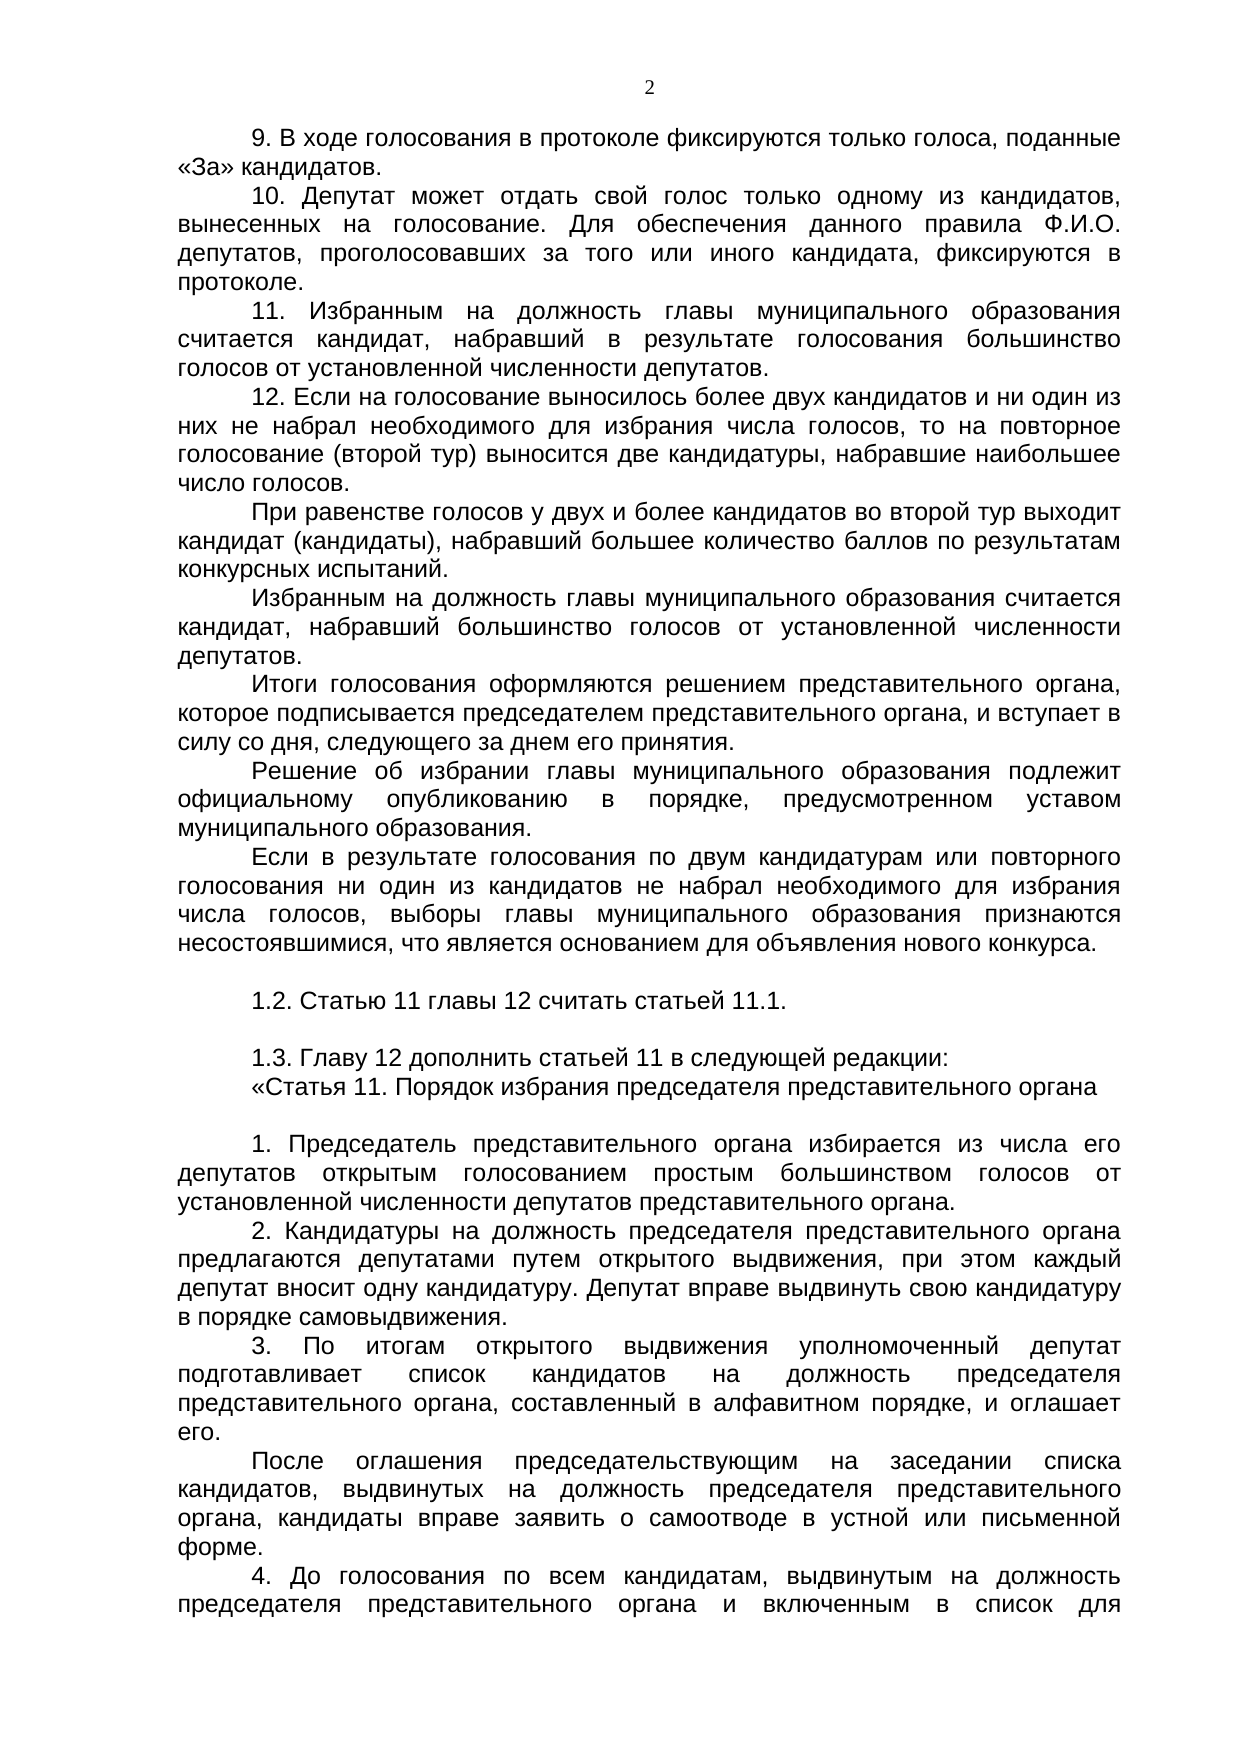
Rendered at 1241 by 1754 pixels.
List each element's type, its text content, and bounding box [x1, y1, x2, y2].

text При равенстве голосов у двух и более кандидатов во второй тур выходит кандидат (кандидаты), набравший большее количество баллов по результатам конкурсных испытаний. [177, 497, 1122, 583]
text 12. Если на голосование выносилось более двух кандидатов и ни один из них не набрал необходимого для избрания числа голосов, то на повторное голосование (второй тур) выносится две кандидатуры, набравшие наибольшее число голосов. [177, 382, 1122, 497]
text После оглашения председательствующим на заседании списка кандидатов, выдвинутых на должность председателя представительного органа, кандидаты вправе заявить о самоотводе в устной или письменной форме. [177, 1446, 1122, 1561]
text 1.2. Статью 11 главы 12 считать статьей 11.1. [177, 986, 1122, 1014]
text «Статья 11. Порядок избрания председателя представительного органа [177, 1072, 1122, 1101]
text Избранным на должность главы муниципального образования считается кандидат, набравший большинство голосов от установленной численности депутатов. [177, 583, 1122, 669]
text 9. В ходе голосования в протоколе фиксируются только голоса, поданные «За» кандидатов. [177, 123, 1122, 181]
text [177, 1561, 1122, 1618]
text Если в результате голосования по двум кандидатурам или повторного голосования ни один из кандидатов не набрал необходимого для избрания числа голосов, выборы главы муниципального образования признаются несостоявшимися, что является основанием для объявления нового конкурса. [177, 842, 1122, 957]
text Итоги голосования оформляются решением представительного органа, которое подписывается председателем представительного органа, и вступает в силу со дня, следующего за днем его принятия. [177, 669, 1122, 756]
text 2. Кандидатуры на должность председателя представительного органа предлагаются депутатами путем открытого выдвижения, при этом каждый депутат вносит одну кандидатуру. Депутат вправе выдвинуть свою кандидатуру в порядке самовыдвижения. [177, 1216, 1122, 1331]
text 1.3. Главу 12 дополнить статьей 11 в следующей редакции: [177, 1043, 1122, 1072]
text 11. Избранным на должность главы муниципального образования считается кандидат, набравший в результате голосования большинство голосов от установленной численности депутатов. [177, 296, 1122, 382]
text Решение об избрании главы муниципального образования подлежит официальному опубликованию в порядке, предусмотренном уставом муниципального образования. [177, 756, 1122, 842]
text 10. Депутат может отдать свой голос только одному из кандидатов, вынесенных на голосование. Для обеспечения данного правила Ф.И.О. депутатов, проголосовавших за того или иного кандидата, фиксируются в протоколе. [177, 181, 1122, 296]
text 1. Председатель представительного органа избирается из числа его депутатов открытым голосованием простым большинством голосов от установленной численности депутатов представительного органа. [177, 1129, 1122, 1216]
text 3. По итогам открытого выдвижения уполномоченный депутат подготавливает список кандидатов на должность председателя представительного органа, составленный в алфавитном порядке, и оглашает его. [177, 1331, 1122, 1446]
